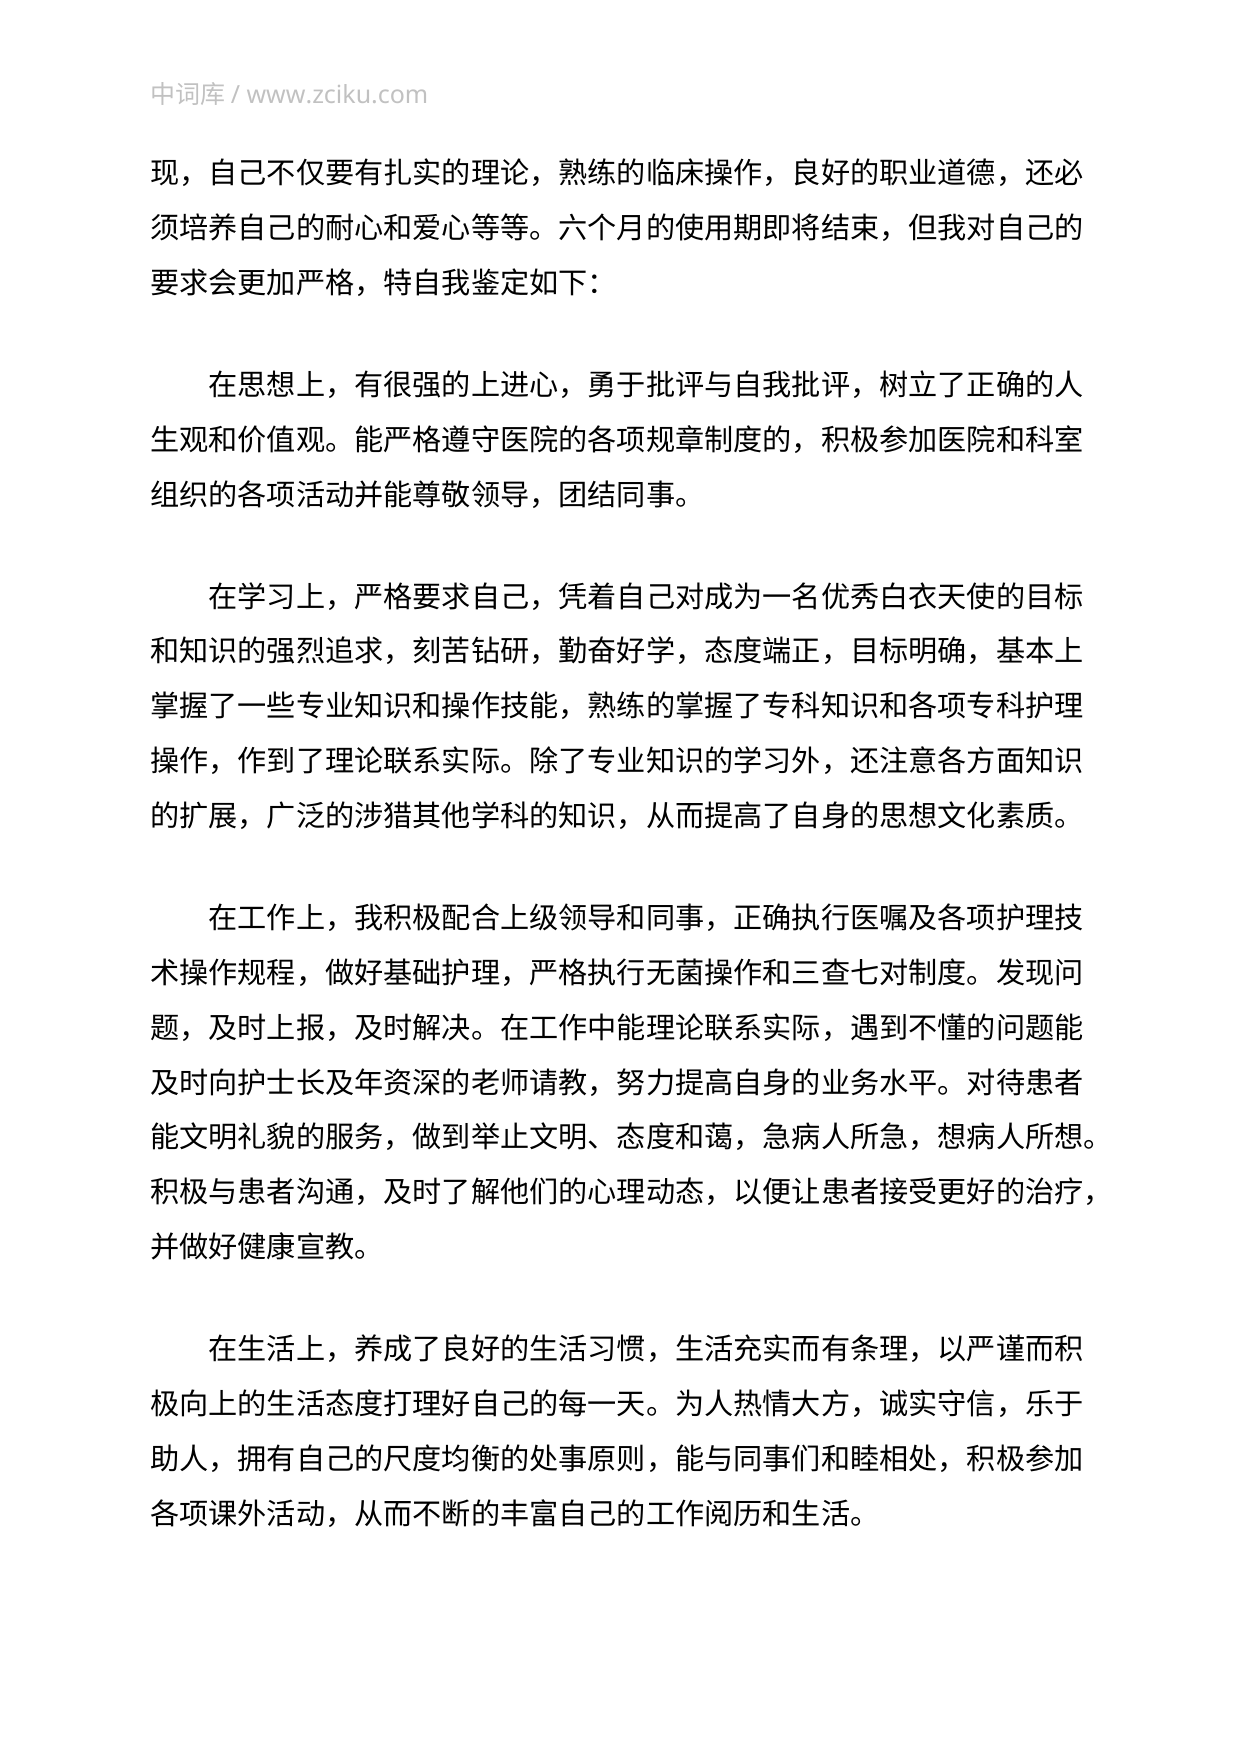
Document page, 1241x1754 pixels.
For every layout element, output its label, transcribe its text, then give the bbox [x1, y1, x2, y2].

text 在工作上，我积极配合上级领导和同事，正确执行医嘱及各项护理技术操作规程，做好基础护理，严格执行无菌操作和三查七对制度。发现问题，及时上报，及时解决。在工作中能理论联系实际，遇到不懂的问题能及时向护士长及年资深的老师请教，努力提高自身的业务水平。对待患者能文明礼貌的服务，做到举止文明、态度和蔼，急病人所急，想病人所想。积极与患者沟通，及时了解他们的心理动态，以便让患者接受更好的治疗，并做好健康宣教。 [150, 894, 1090, 1266]
text 在学习上，严格要求自己，凭着自己对成为一名优秀白衣天使的目标和知识的强烈追求，刻苦钻研，勤奋好学，态度端正，目标明确，基本上掌握了一些专业知识和操作技能，熟练的掌握了专科知识和各项专科护理操作，作到了理论联系实际。除了专业知识的学习外，还注意各方面知识的扩展，广泛的涉猎其他学科的知识，从而提高了自身的思想文化素质。 [150, 573, 1090, 835]
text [150, 150, 1090, 302]
text 在思想上，有很强的上进心，勇于批评与自我批评，树立了正确的人生观和价值观。能严格遵守医院的各项规章制度的，积极参加医院和科室组织的各项活动并能尊敬领导，团结同事。 [150, 362, 1090, 514]
text 在生活上，养成了良好的生活习惯，生活充实而有条理，以严谨而积极向上的生活态度打理好自己的每一天。为人热情大方，诚实守信，乐于助人，拥有自己的尺度均衡的处事原则，能与同事们和睦相处，积极参加各项课外活动，从而不断的丰富自己的工作阅历和生活。 [150, 1326, 1090, 1533]
